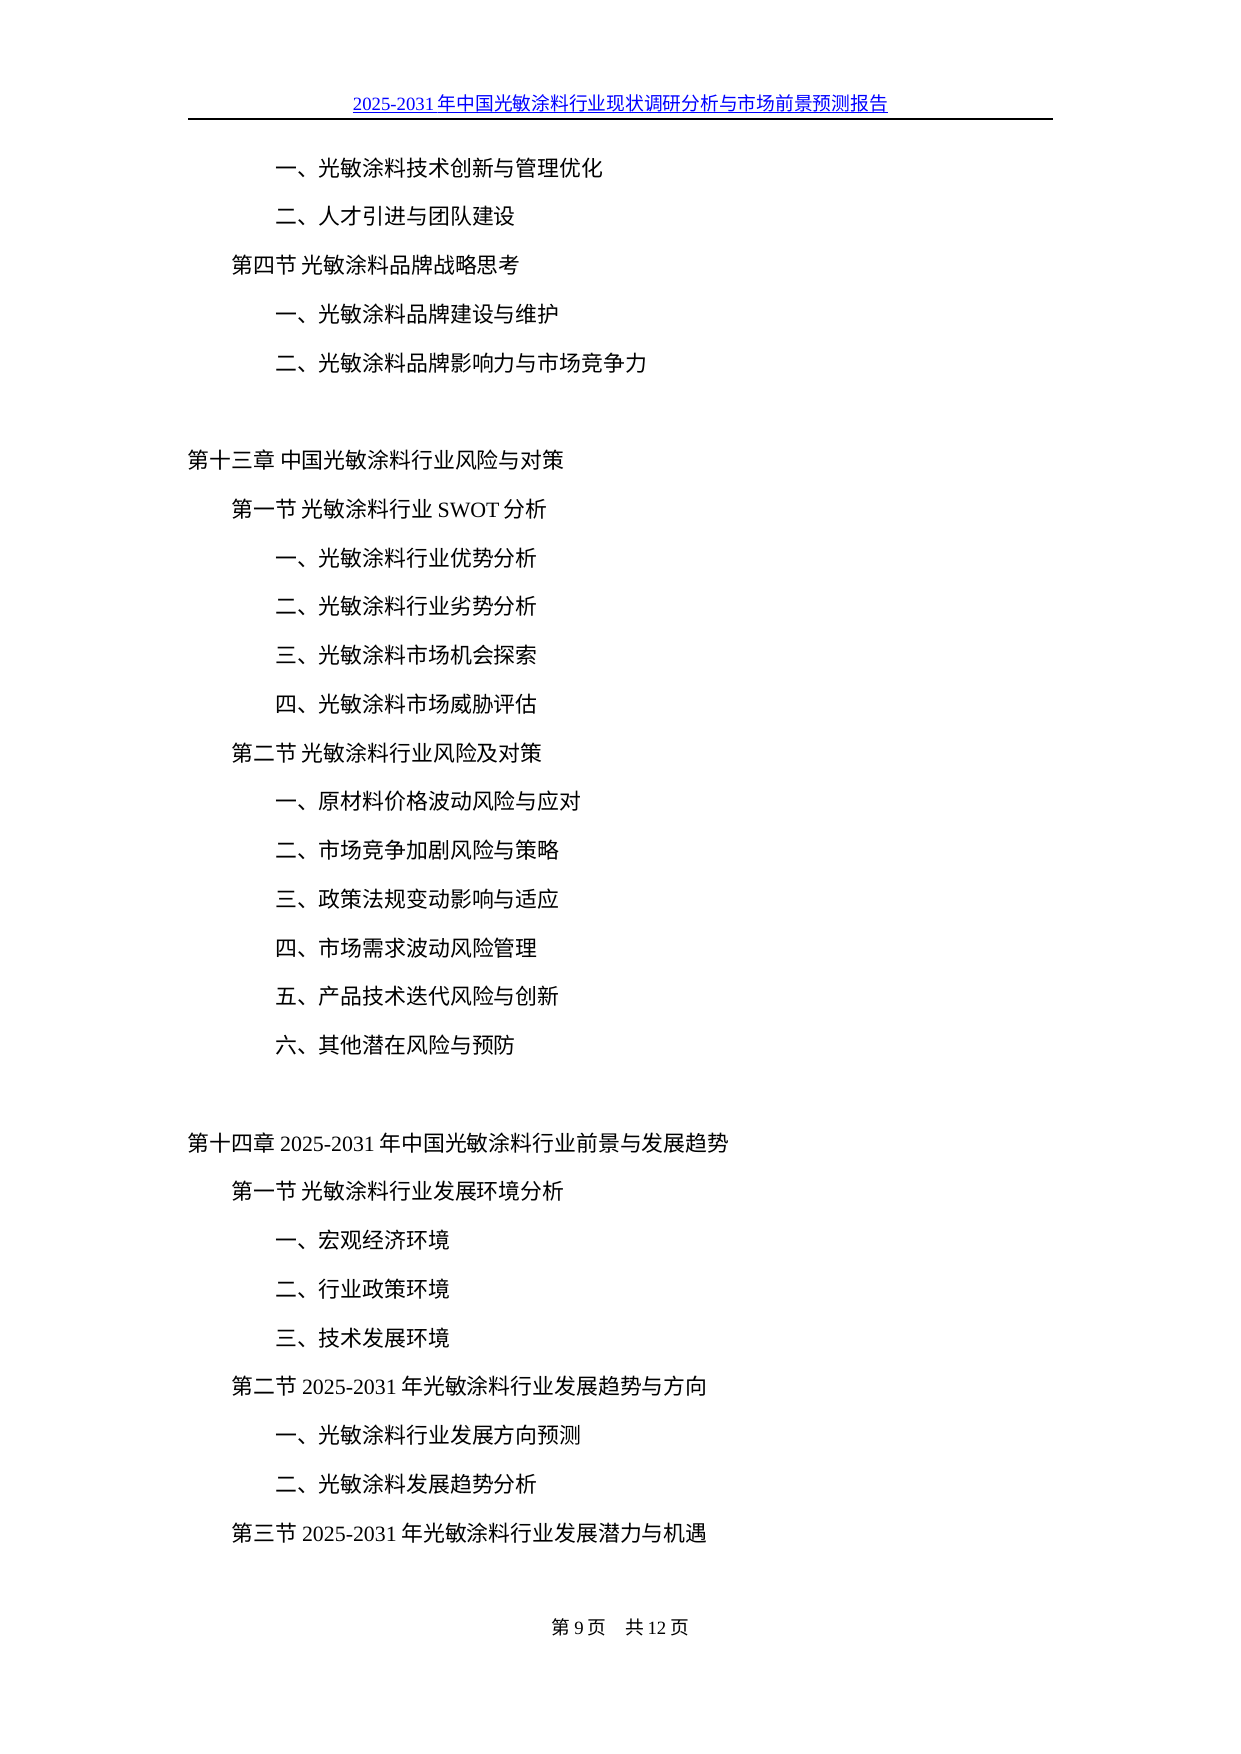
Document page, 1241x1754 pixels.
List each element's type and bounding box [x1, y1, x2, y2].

text [187, 150, 1053, 1548]
